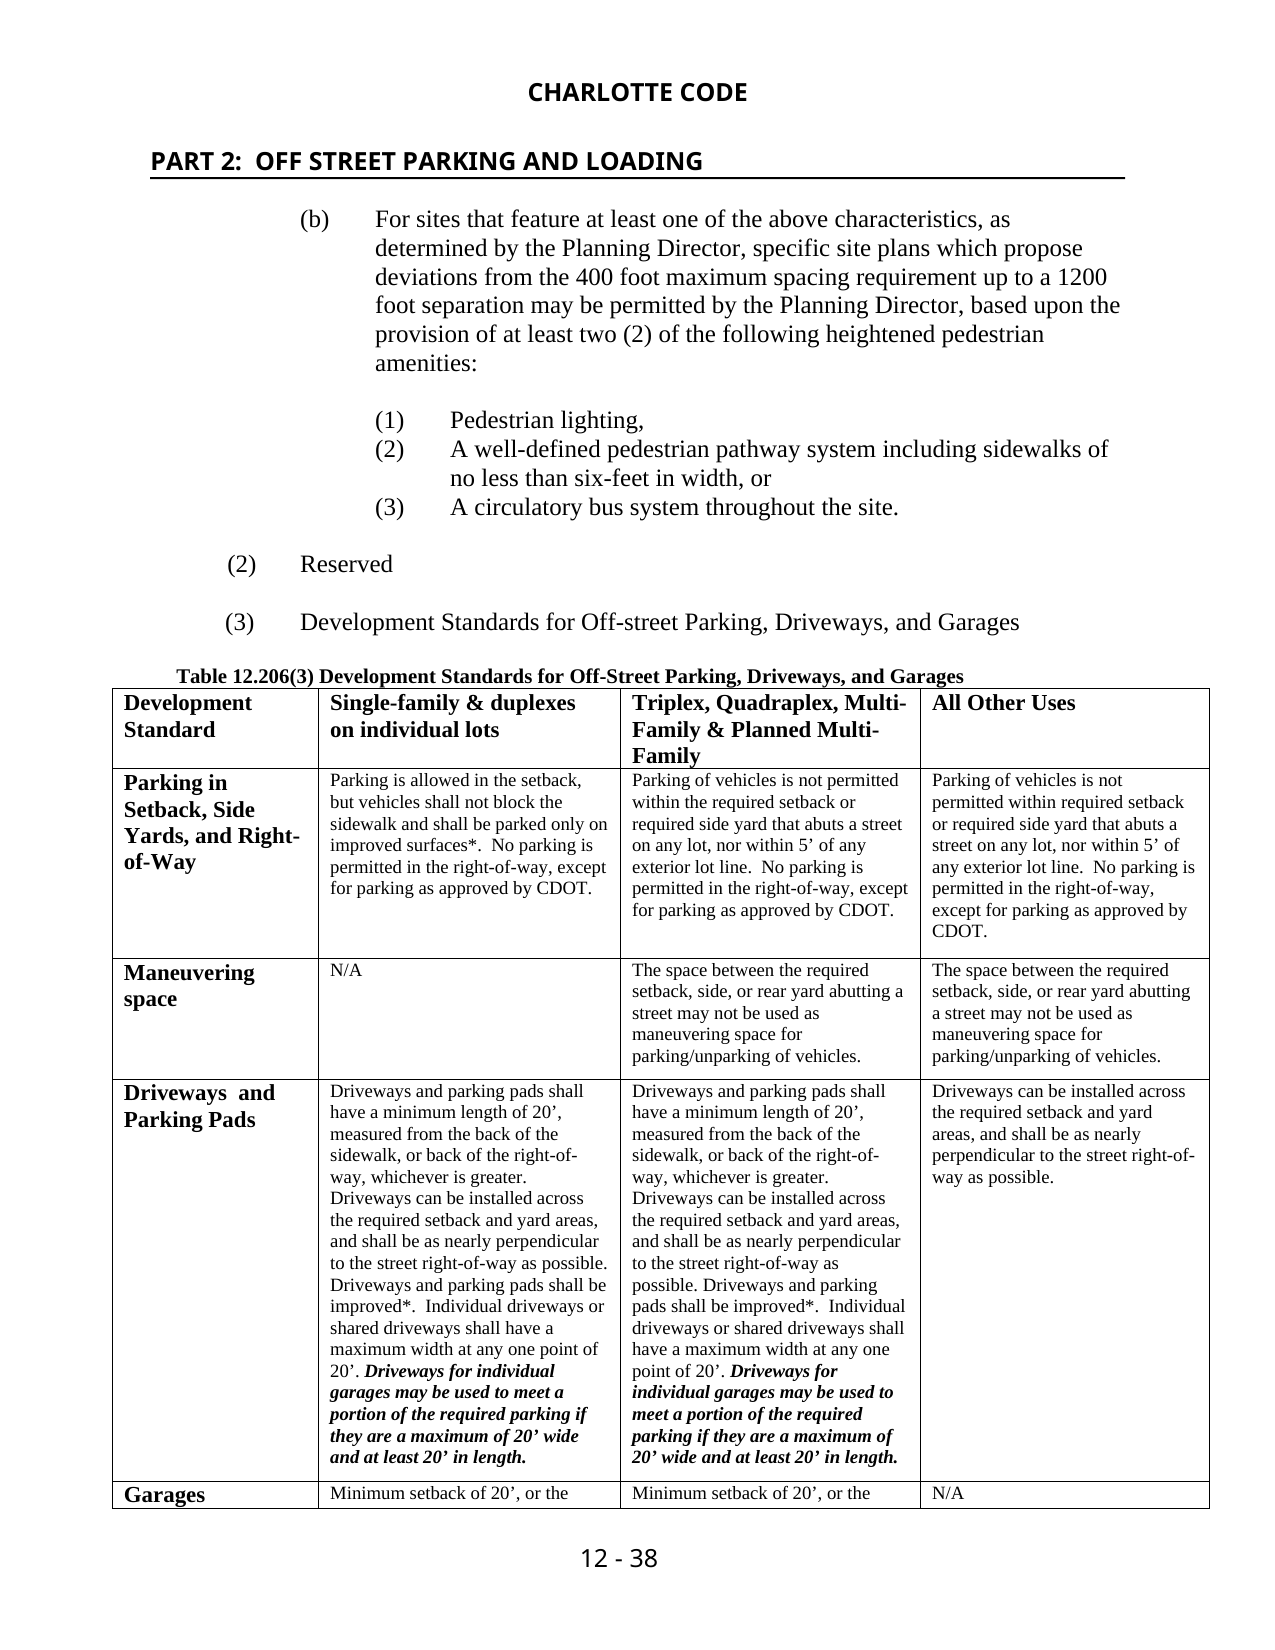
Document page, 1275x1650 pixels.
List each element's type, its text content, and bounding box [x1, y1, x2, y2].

table_header Single-family & duplexes on individual lots [319, 689, 620, 768]
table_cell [319, 1482, 620, 1508]
table_cell Parking of vehicles is not permitted within required setback or required side yard that abuts a street on any lot, nor within 5’ of any exterior lot line. No parking is permitted in the right-of-way, except for parking as approved by CDOT. [921, 769, 1209, 958]
table_header All Other Uses [921, 689, 1209, 768]
list A circulatory bus system throughout the site. [375, 492, 1125, 520]
table_cell Parking of vehicles is not permitted within the required setback or required side yard that abuts a street on any lot, nor within 5’ of any exterior lot line. No parking is permitted in the right-of-way, except for parking as approved by CDOT. [621, 769, 920, 958]
table_cell The space between the required setback, side, or rear yard abutting a street may not be used as maneuvering space for parking/unparking of vehicles. [921, 959, 1209, 1078]
table_cell The space between the required setback, side, or rear yard abutting a street may not be used as maneuvering space for parking/unparking of vehicles. [621, 959, 920, 1078]
table_cell Driveways can be installed across the required setback and yard areas, and shall be as nearly perpendicular to the street right-of-way as possible. [921, 1080, 1209, 1481]
table_cell N/A [319, 959, 620, 1078]
table_cell Driveways and parking pads shall have a minimum length of 20’, measured from the back of the sidewalk, or back of the right-of-way, whichever is greater. Driveways can be installed across the required setback and yard areas, and shall be as nearly perpendicular to the street right-of-way as possible. Driveways and parking pads shall be improved*. Individual driveways or shared driveways shall have a maximum width at any one point of 20’. Driveways for individual garages may be used to meet a portion of the required parking if they are a maximum of 20’ wide and at least 20’ in length. [621, 1080, 920, 1481]
table_cell N/A [921, 1482, 1209, 1508]
list (1) Pedestrian lighting, [375, 405, 1125, 434]
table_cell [621, 1482, 920, 1508]
table_header Triplex, Quadraplex, Multi-Family & Planned Multi-Family [621, 689, 920, 768]
text (3) Development Standards for Off-street Parking, Driveways, and Garages [225, 607, 1125, 635]
list (2) A well-defined pedestrian pathway system including sidewalks of no less than six-feet in width, or [375, 434, 1125, 492]
table_cell Driveways and parking pads shall have a minimum length of 20’, measured from the back of the sidewalk, or back of the right-of-way, whichever is greater. Driveways can be installed across the required setback and yard areas, and shall be as nearly perpendicular to the street right-of-way as possible. Driveways and parking pads shall be improved*. Individual driveways or shared driveways shall have a maximum width at any one point of 20’. Driveways for individual garages may be used to meet a portion of the required parking if they are a maximum of 20’ wide and at least 20’ in length. [319, 1080, 620, 1481]
table_header Development Standard [113, 689, 318, 768]
text Table 12.206(3) Development Standards for Off-Street Parking, Driveways, and Garages [150, 664, 1125, 688]
table_cell Parking is allowed in the setback, but vehicles shall not block the sidewalk and shall be parked only on improved surfaces*. No parking is permitted in the right-of-way, except for parking as approved by CDOT. [319, 769, 620, 958]
table_cell Parking in Setback, Side Yards, and Right-of-Way [113, 769, 318, 958]
text (2) Reserved [227, 549, 1125, 578]
text (b) For sites that feature at least one of the above characteristics, as determined by the Planning Director, specific site plans which propose deviations from the 400 foot maximum spacing requirement up to a 1200 foot separation may be permitted by the Planning Director, based upon the provision of at least two (2) of the following heightened pedestrian amenities: [300, 204, 1125, 377]
table_cell Garages [113, 1482, 318, 1508]
table_cell Maneuvering space [113, 959, 318, 1078]
table_cell Driveways and Parking Pads [113, 1080, 318, 1481]
